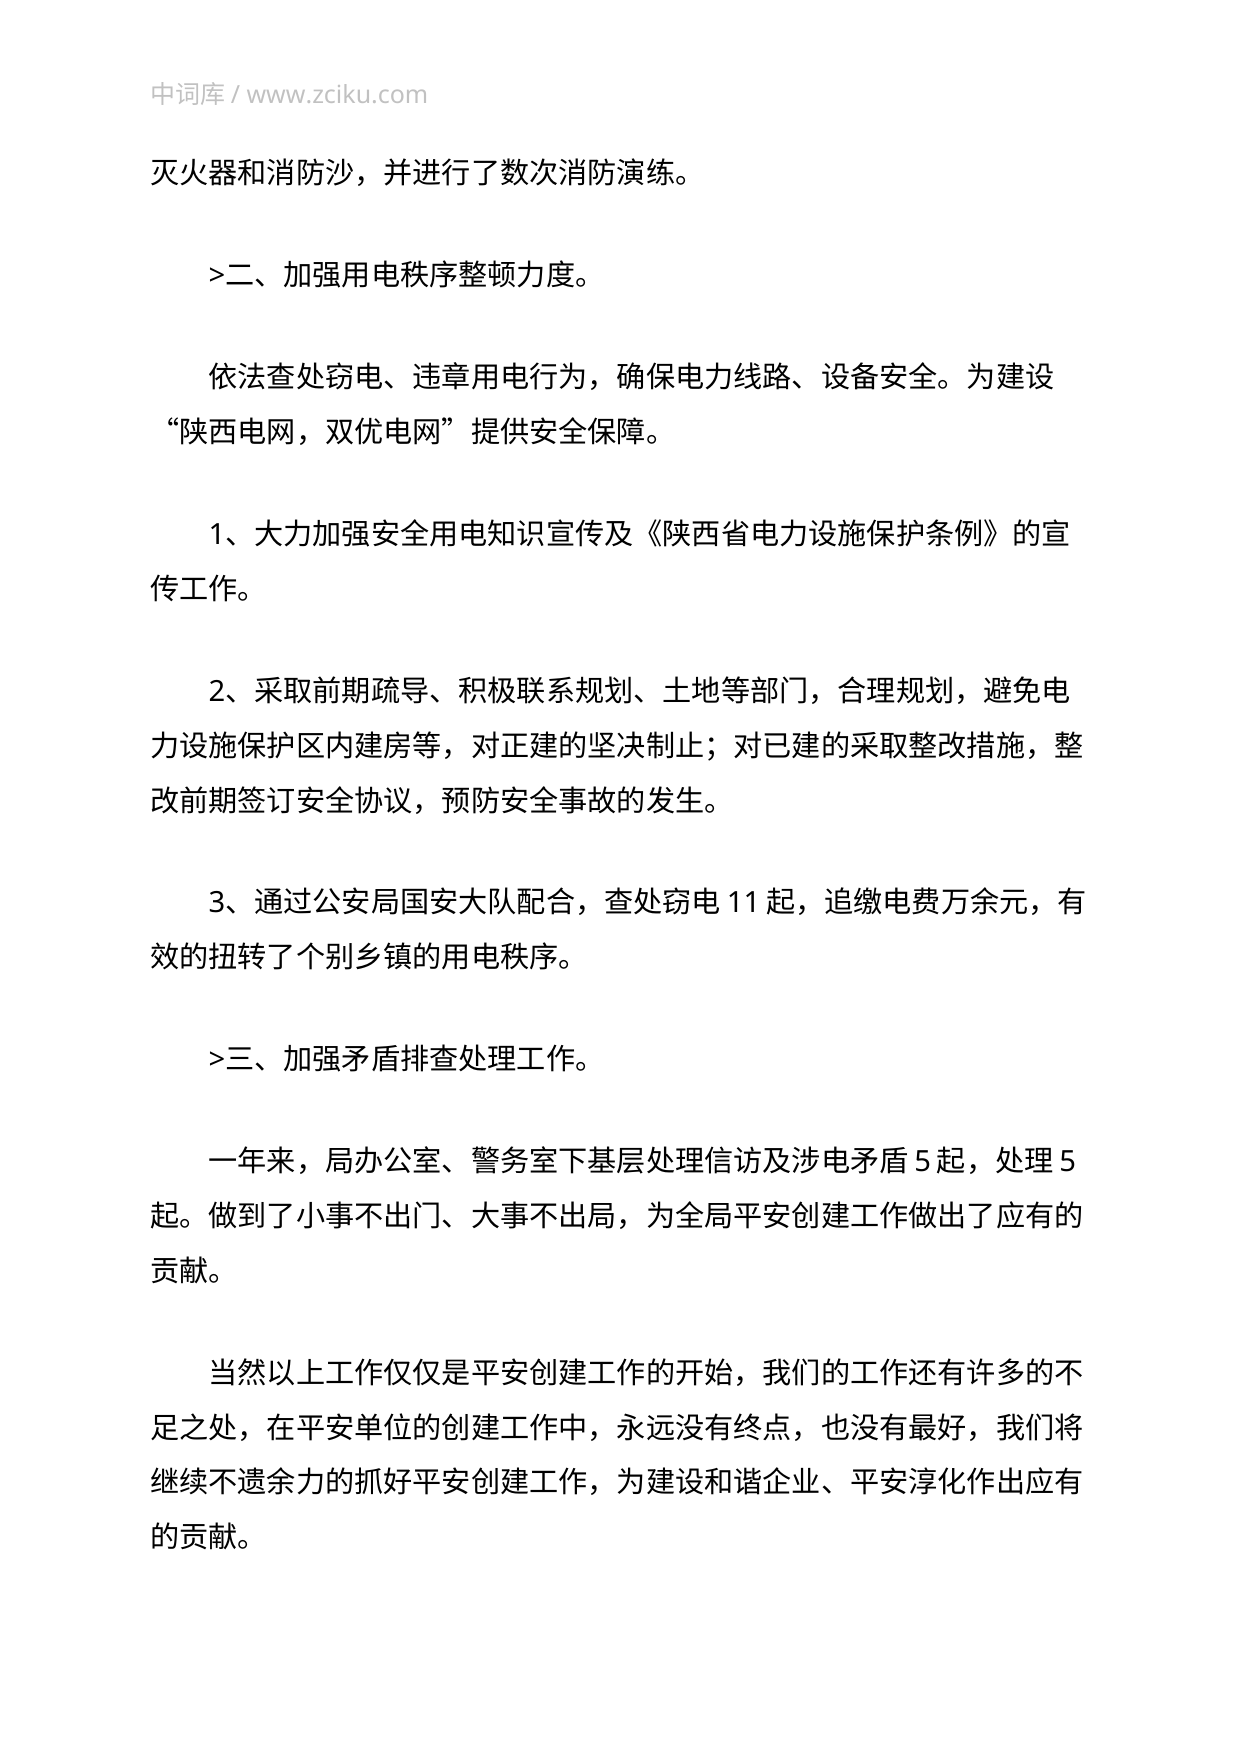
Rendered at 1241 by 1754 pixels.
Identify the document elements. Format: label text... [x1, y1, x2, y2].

text 一年来，局办公室、警务室下基层处理信访及涉电矛盾5起，处理5起。做到了小事不出门、大事不出局，为全局平安创建工作做出了应有的贡献。 [150, 1138, 1090, 1290]
text 当然以上工作仅仅是平安创建工作的开始，我们的工作还有许多的不足之处，在平安单位的创建工作中，永远没有终点，也没有最好，我们将继续不遗余力的抓好平安创建工作，为建设和谐企业、平安淳化作出应有的贡献。 [150, 1349, 1090, 1556]
text 2、采取前期疏导、积极联系规划、土地等部门，合理规划，避免电力设施保护区内建房等，对正建的坚决制止；对已建的采取整改措施，整改前期签订安全协议，预防安全事故的发生。 [150, 667, 1090, 819]
text >二、加强用电秩序整顿力度。 [150, 252, 1090, 294]
text 1、大力加强安全用电知识宣传及《陕西省电力设施保护条例》的宣传工作。 [150, 510, 1090, 608]
text 3、通过公安局国安大队配合，查处窃电11起，追缴电费万余元，有效的扭转了个别乡镇的用电秩序。 [150, 879, 1090, 976]
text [150, 150, 1090, 192]
text 依法查处窃电、违章用电行为，确保电力线路、设备安全。为建设“陕西电网，双优电网”提供安全保障。 [150, 354, 1090, 451]
text >三、加强矛盾排查处理工作。 [150, 1036, 1090, 1078]
